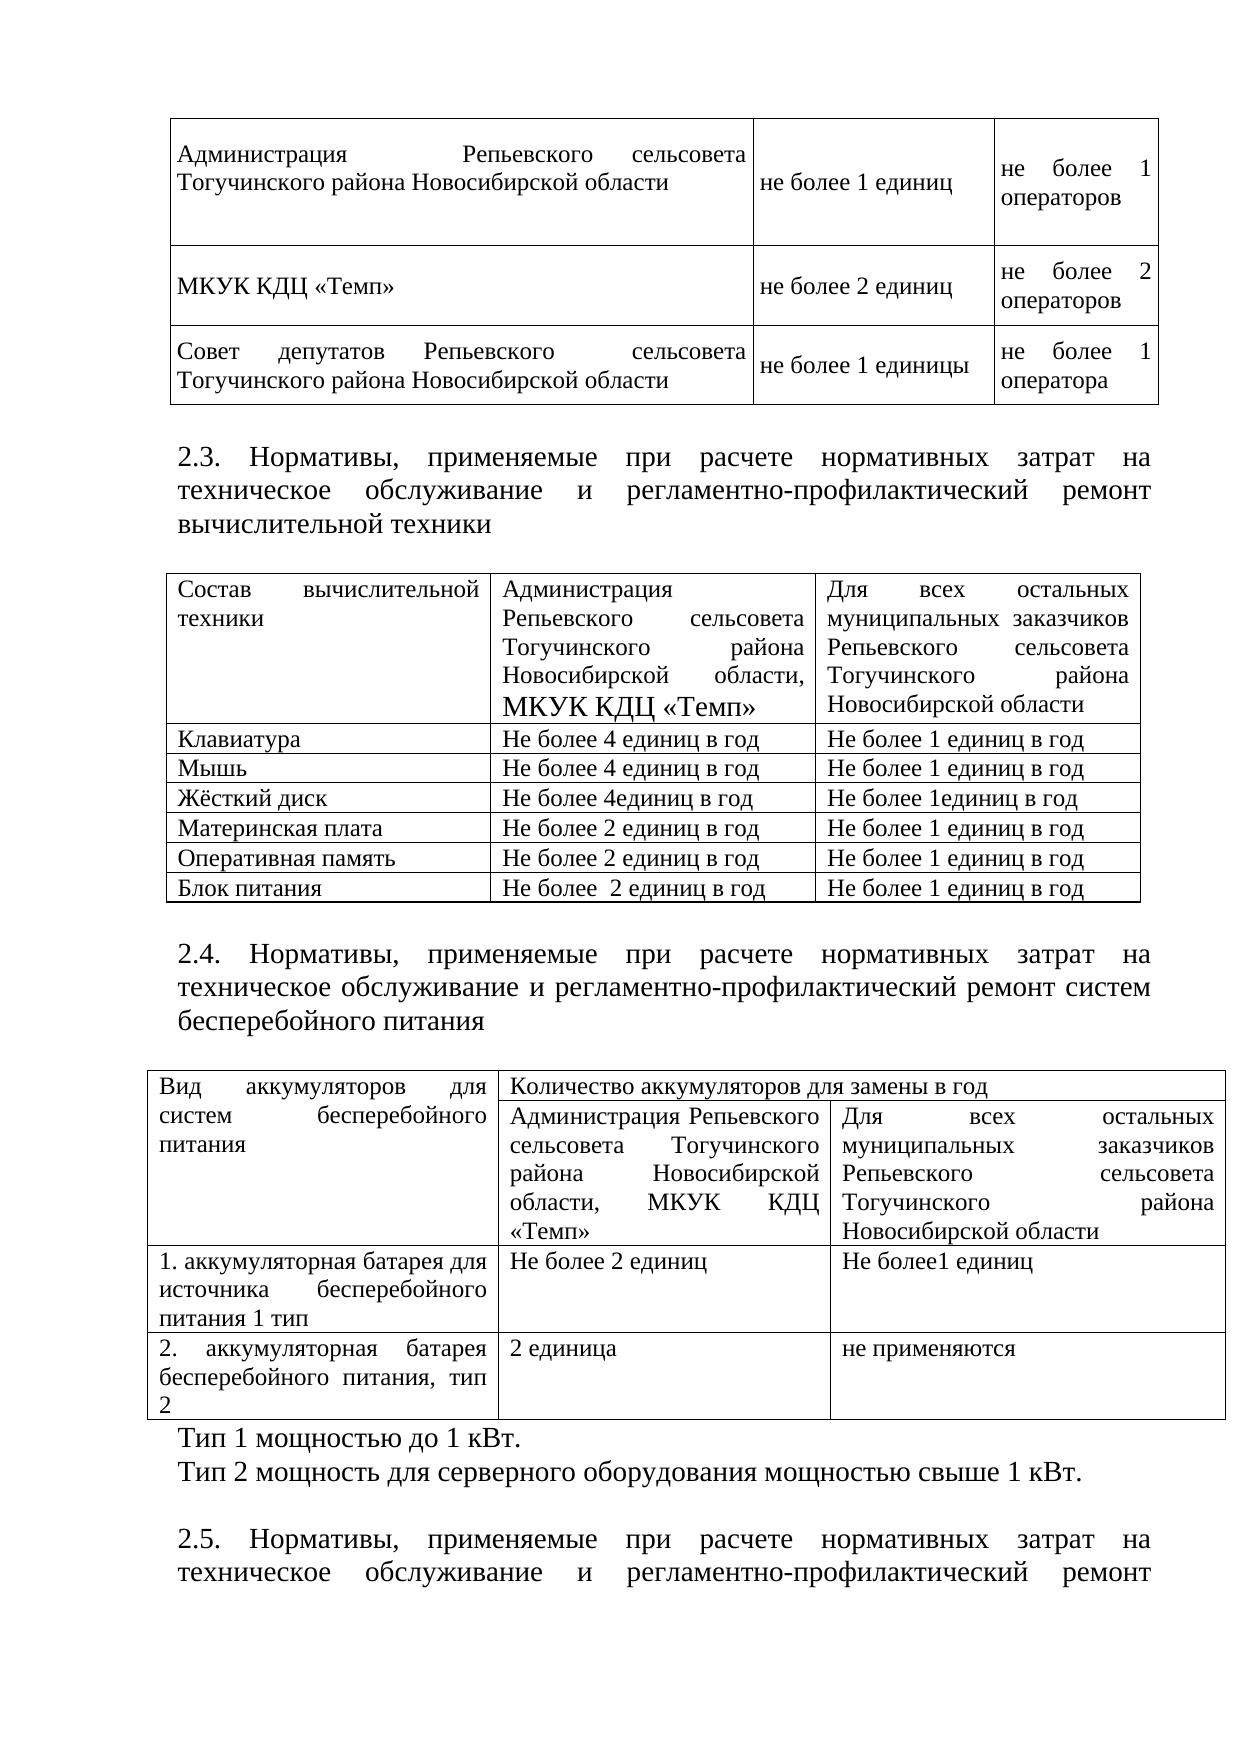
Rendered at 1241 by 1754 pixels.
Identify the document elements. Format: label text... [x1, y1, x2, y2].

table_cell Не более 2 единиц в год [491, 873, 815, 901]
table_cell Не более 4 единиц в год [491, 724, 815, 752]
table_cell не более 2 операторов [995, 246, 1158, 324]
table_cell 2 единица [499, 1333, 830, 1419]
table_cell Не более 4единиц в год [491, 783, 815, 812]
text Тип 1 мощностью до 1 кВт. [177, 1420, 1152, 1454]
table_cell Не более 4 единиц в год [491, 754, 815, 782]
table_header Вид аккумуляторов для систем бесперебойного питания [148, 1071, 498, 1245]
table_cell Не более1 единиц [831, 1246, 1225, 1332]
table_cell Не более 2 единиц [499, 1246, 830, 1332]
table_header Для всех остальных муниципальных заказчиков Репьевского сельсовета Тогучинского района Новосибирской области [816, 574, 1140, 723]
table_cell 1. аккумуляторная батарея для источника бесперебойного питания 1 тип [148, 1246, 498, 1332]
table_cell Блок питания [167, 873, 490, 901]
table_cell Материнская плата [167, 813, 490, 842]
table_cell Администрация Репьевского сельсовета Тогучинского района Новосибирской области [171, 119, 753, 245]
table_cell Не более 1 единиц в год [816, 813, 1140, 842]
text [177, 1521, 1152, 1588]
table_cell Не более 2 единиц в год [491, 843, 815, 872]
table_cell 2. аккумуляторная батарея бесперебойного питания, тип 2 [148, 1333, 498, 1419]
table_header Администрация Репьевского сельсовета Тогучинского района Новосибирской области, МКУК КДЦ «Темп» [491, 574, 815, 723]
table_cell Не более 1 единиц в год [816, 873, 1140, 901]
table_cell Не более 1единиц в год [816, 783, 1140, 812]
table_cell Не более 1 единиц в год [816, 754, 1140, 782]
table_cell Не более 1 единиц в год [816, 843, 1140, 872]
table_cell Для всех остальных муниципальных заказчиков Репьевского сельсовета Тогучинского района Новосибирской области [831, 1101, 1225, 1245]
text 2.3. Нормативы, применяемые при расчете нормативных затрат на техническое обслуживание и регламентно-профилактический ремонт вычислительной техники [177, 439, 1152, 539]
table_cell не более 2 единиц [754, 246, 994, 324]
table_cell МКУК КДЦ «Темп» [171, 246, 753, 324]
table_cell не более 1 операторов [995, 119, 1158, 245]
text Тип 2 мощность для серверного оборудования мощностью свыше 1 кВт. [177, 1454, 1152, 1487]
table_cell Совет депутатов Репьевского сельсовета Тогучинского района Новосибирской области [171, 326, 753, 404]
table_cell Жёсткий диск [167, 783, 490, 812]
text 2.4. Нормативы, применяемые при расчете нормативных затрат на техническое обслуживание и регламентно-профилактический ремонт систем бесперебойного питания [177, 936, 1152, 1037]
table_cell не более 1 единиц [754, 119, 994, 245]
table_cell Администрация Репьевского сельсовета Тогучинского района Новосибирской области, МКУК КДЦ «Темп» [499, 1101, 830, 1245]
table_cell Не более 2 единиц в год [491, 813, 815, 842]
table_cell не применяются [831, 1333, 1225, 1419]
table_cell Оперативная память [167, 843, 490, 872]
table_header Количество аккумуляторов для замены в год [499, 1071, 1225, 1100]
table_header Состав вычислительной техники [167, 574, 490, 723]
table_cell не более 1 оператора [995, 326, 1158, 404]
table_cell Не более 1 единиц в год [816, 724, 1140, 752]
table_cell не более 1 единицы [754, 326, 994, 404]
table_cell Клавиатура [167, 724, 490, 752]
table_cell Мышь [167, 754, 490, 782]
